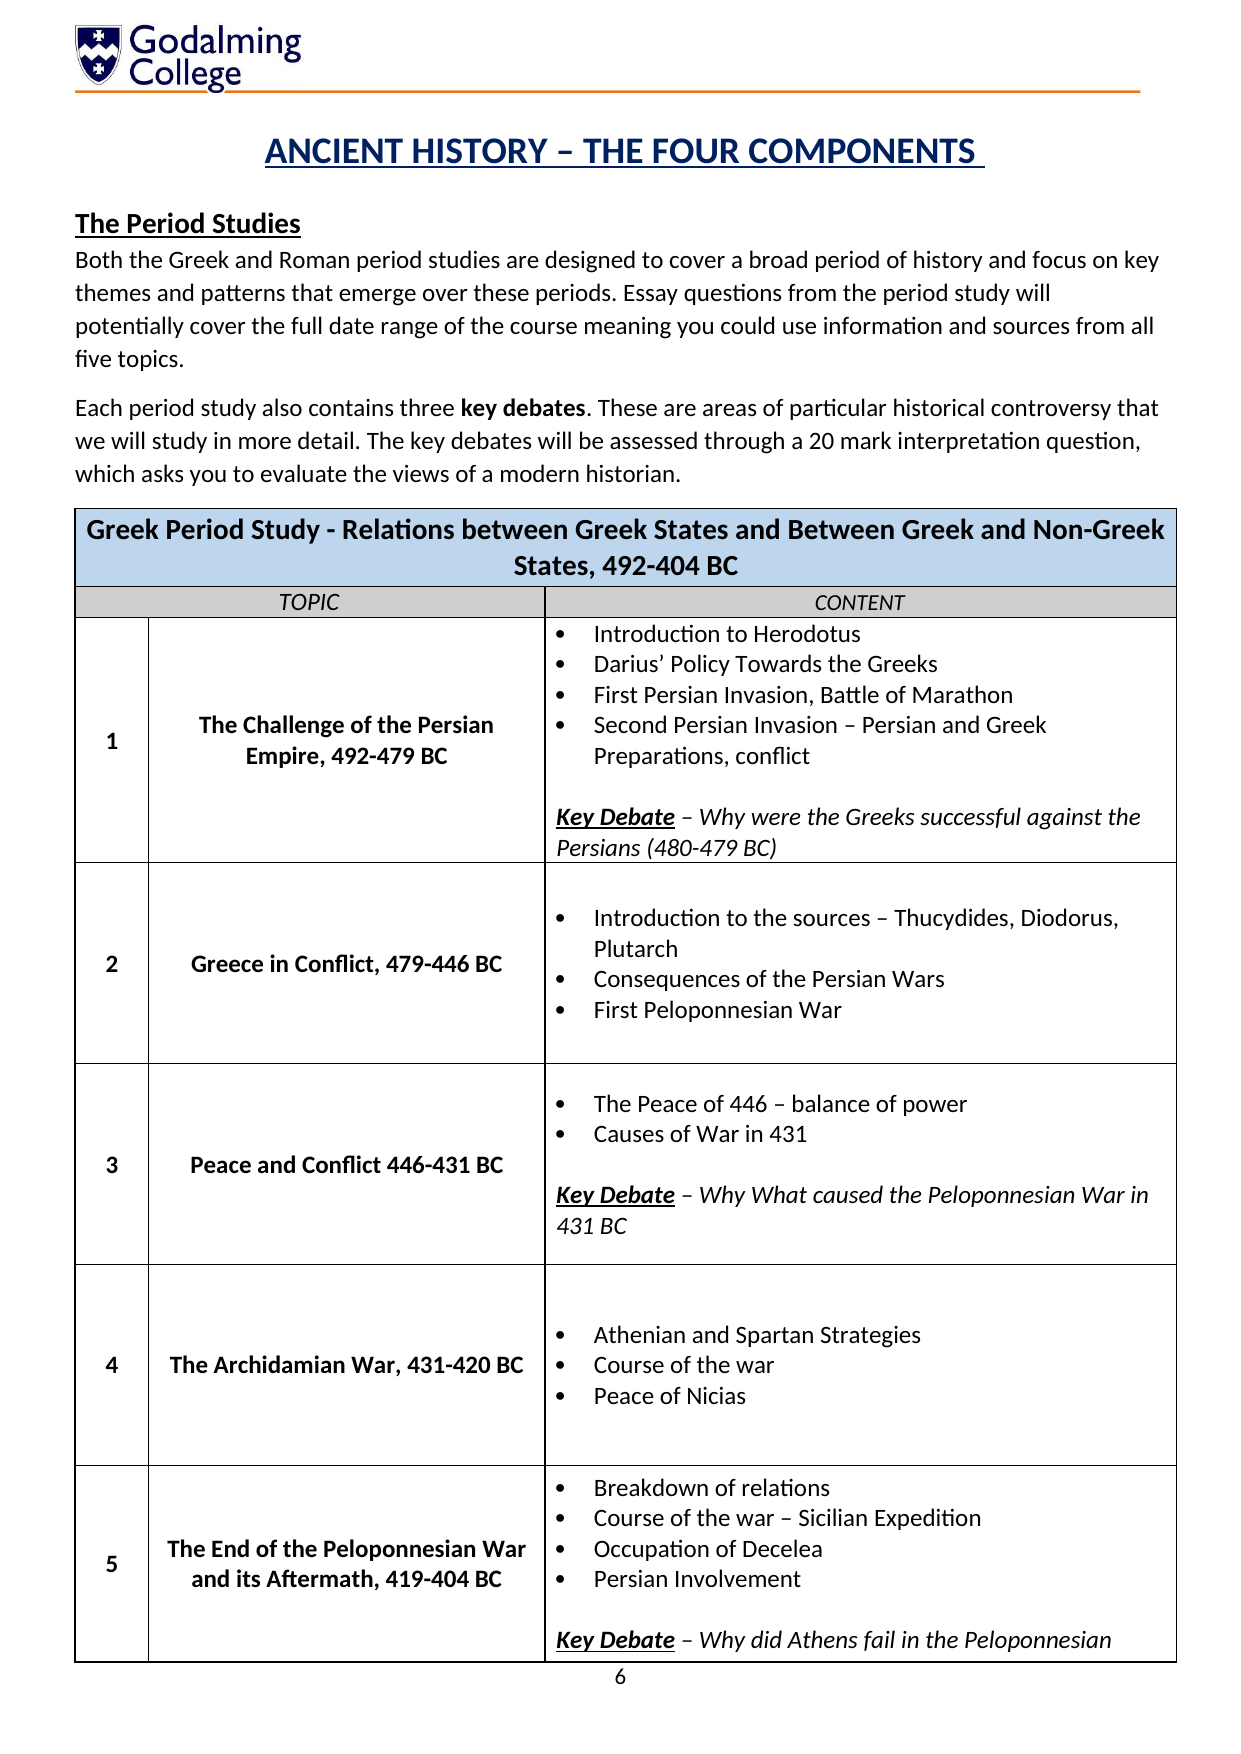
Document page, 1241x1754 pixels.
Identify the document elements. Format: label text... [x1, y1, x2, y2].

table_cell Athenian and Spartan Strategies Course of the war Peace of Nicias [546, 1265, 1176, 1465]
table_cell The Peace of 446 – balance of power Causes of War in 431 Key Debate – Why What caused the Peloponnesian War in 431 BC [546, 1064, 1176, 1264]
table_cell 2 [76, 863, 148, 1063]
table_cell Introduction to the sources – Thucydides, Diodorus, Plutarch Consequences of the Persian Wars First Peloponnesian War [546, 863, 1176, 1063]
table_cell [149, 1466, 544, 1661]
table_cell CONTENT [546, 587, 1176, 617]
table_cell TOPIC [76, 587, 544, 617]
table_cell 1 [76, 618, 148, 862]
table_cell 4 [76, 1265, 148, 1465]
table_cell Peace and Conflict 446-431 BC [149, 1064, 544, 1264]
table_cell 3 [76, 1064, 148, 1264]
text The Period Studies [75, 206, 1165, 241]
table_cell The Challenge of the Persian Empire, 492-479 BC [149, 618, 544, 862]
text Both the Greek and Roman period studies are designed to cover a broad period of history and focus on key themes and patterns that emerge over these periods. Essay questions from the period study will potentially cover the full date range of the course meaning you could use information and sources from all five topics. [75, 244, 1165, 373]
text Ancient HIstory – The Four Components [75, 127, 1165, 173]
table_cell 5 [76, 1466, 148, 1661]
table_cell The Archidamian War, 431-420 BC [149, 1265, 544, 1465]
table_cell Greece in Conflict, 479-446 BC [149, 863, 544, 1063]
table_cell Introduction to Herodotus Darius’ Policy Towards the Greeks First Persian Invasion, Battle of Marathon Second Persian Invasion – Persian and Greek Preparations, conflict Key Debate – Why were the Greeks successful against the Persians (480-479 BC) [546, 618, 1176, 862]
table_header Greek Period Study - Relations between Greek States and Between Greek and Non-Greek States, 492-404 BC [76, 509, 1176, 586]
picture [75, 22, 1141, 93]
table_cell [546, 1466, 1176, 1661]
text Each period study also contains three key debates. These are areas of particular historical controversy that we will study in more detail. The key debates will be assessed through a 20 mark interpretation question, which asks you to evaluate the views of a modern historian. [75, 392, 1165, 489]
